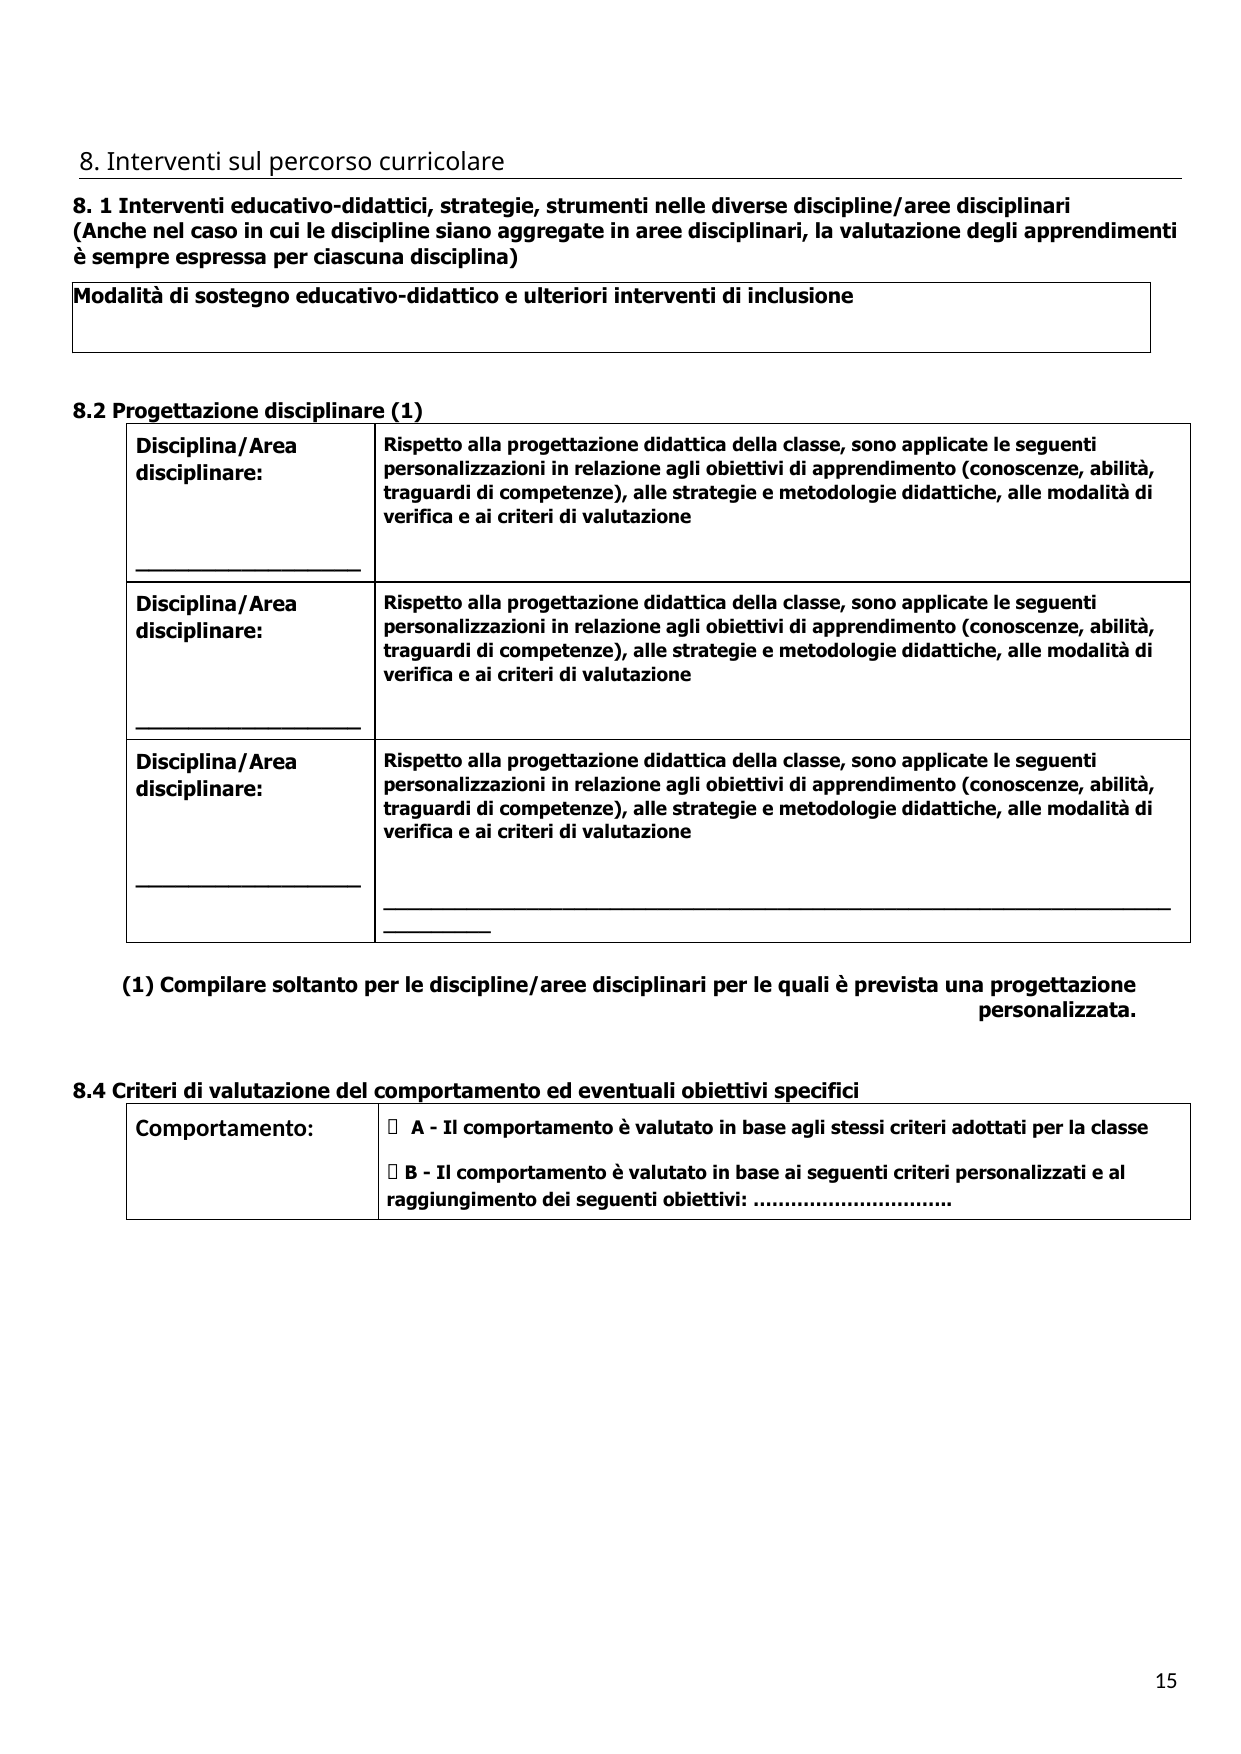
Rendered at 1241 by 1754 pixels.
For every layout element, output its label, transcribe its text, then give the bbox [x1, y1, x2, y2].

table_header Disciplina/Area disciplinare: _________________ [127, 424, 374, 581]
text (Anche nel caso in cui le discipline siano aggregate in aree disciplinari, la valutazione degli apprendimenti è sempre espressa per ciascuna disciplina) [73, 218, 1182, 268]
table_cell Disciplina/Area disciplinare: _________________ [127, 583, 374, 739]
table_cell Rispetto alla progettazione didattica della classe, sono applicate le seguenti personalizzazioni in relazione agli obiettivi di apprendimento (conoscenze, abilità, traguardi di competenze), alle strategie e metodologie didattiche, alle modalità di verifica e ai criteri di valutazione ___________________________________________________________________________ [376, 740, 1190, 942]
list 1 Interventi educativo-didattici, strategie, strumenti nelle diverse discipline/aree disciplinari [73, 193, 1182, 218]
text (1) Compilare soltanto per le discipline/aree disciplinari per le quali è prevista una progettazione personalizzata. [73, 971, 1137, 1022]
table_header  A - Il comportamento è valutato in base agli stessi criteri adottati per la classe  B - Il comportamento è valutato in base ai seguenti criteri personalizzati e al raggiungimento dei seguenti obiettivi: ………………………….. [379, 1104, 1190, 1219]
text 8.2 Progettazione disciplinare (1) [73, 398, 1182, 423]
subtitle 8. Interventi sul percorso curricolare [79, 144, 1182, 178]
table_header Rispetto alla progettazione didattica della classe, sono applicate le seguenti personalizzazioni in relazione agli obiettivi di apprendimento (conoscenze, abilità, traguardi di competenze), alle strategie e metodologie didattiche, alle modalità di verifica e ai criteri di valutazione [376, 424, 1190, 581]
text 8.4 Criteri di valutazione del comportamento ed eventuali obiettivi specifici [73, 1078, 1182, 1103]
text Modalità di sostegno educativo-didattico e ulteriori interventi di inclusione [73, 283, 1150, 308]
table_cell Rispetto alla progettazione didattica della classe, sono applicate le seguenti personalizzazioni in relazione agli obiettivi di apprendimento (conoscenze, abilità, traguardi di competenze), alle strategie e metodologie didattiche, alle modalità di verifica e ai criteri di valutazione [376, 583, 1190, 739]
table_header Comportamento: [127, 1104, 378, 1219]
table_cell Disciplina/Area disciplinare: _________________ [127, 740, 374, 942]
